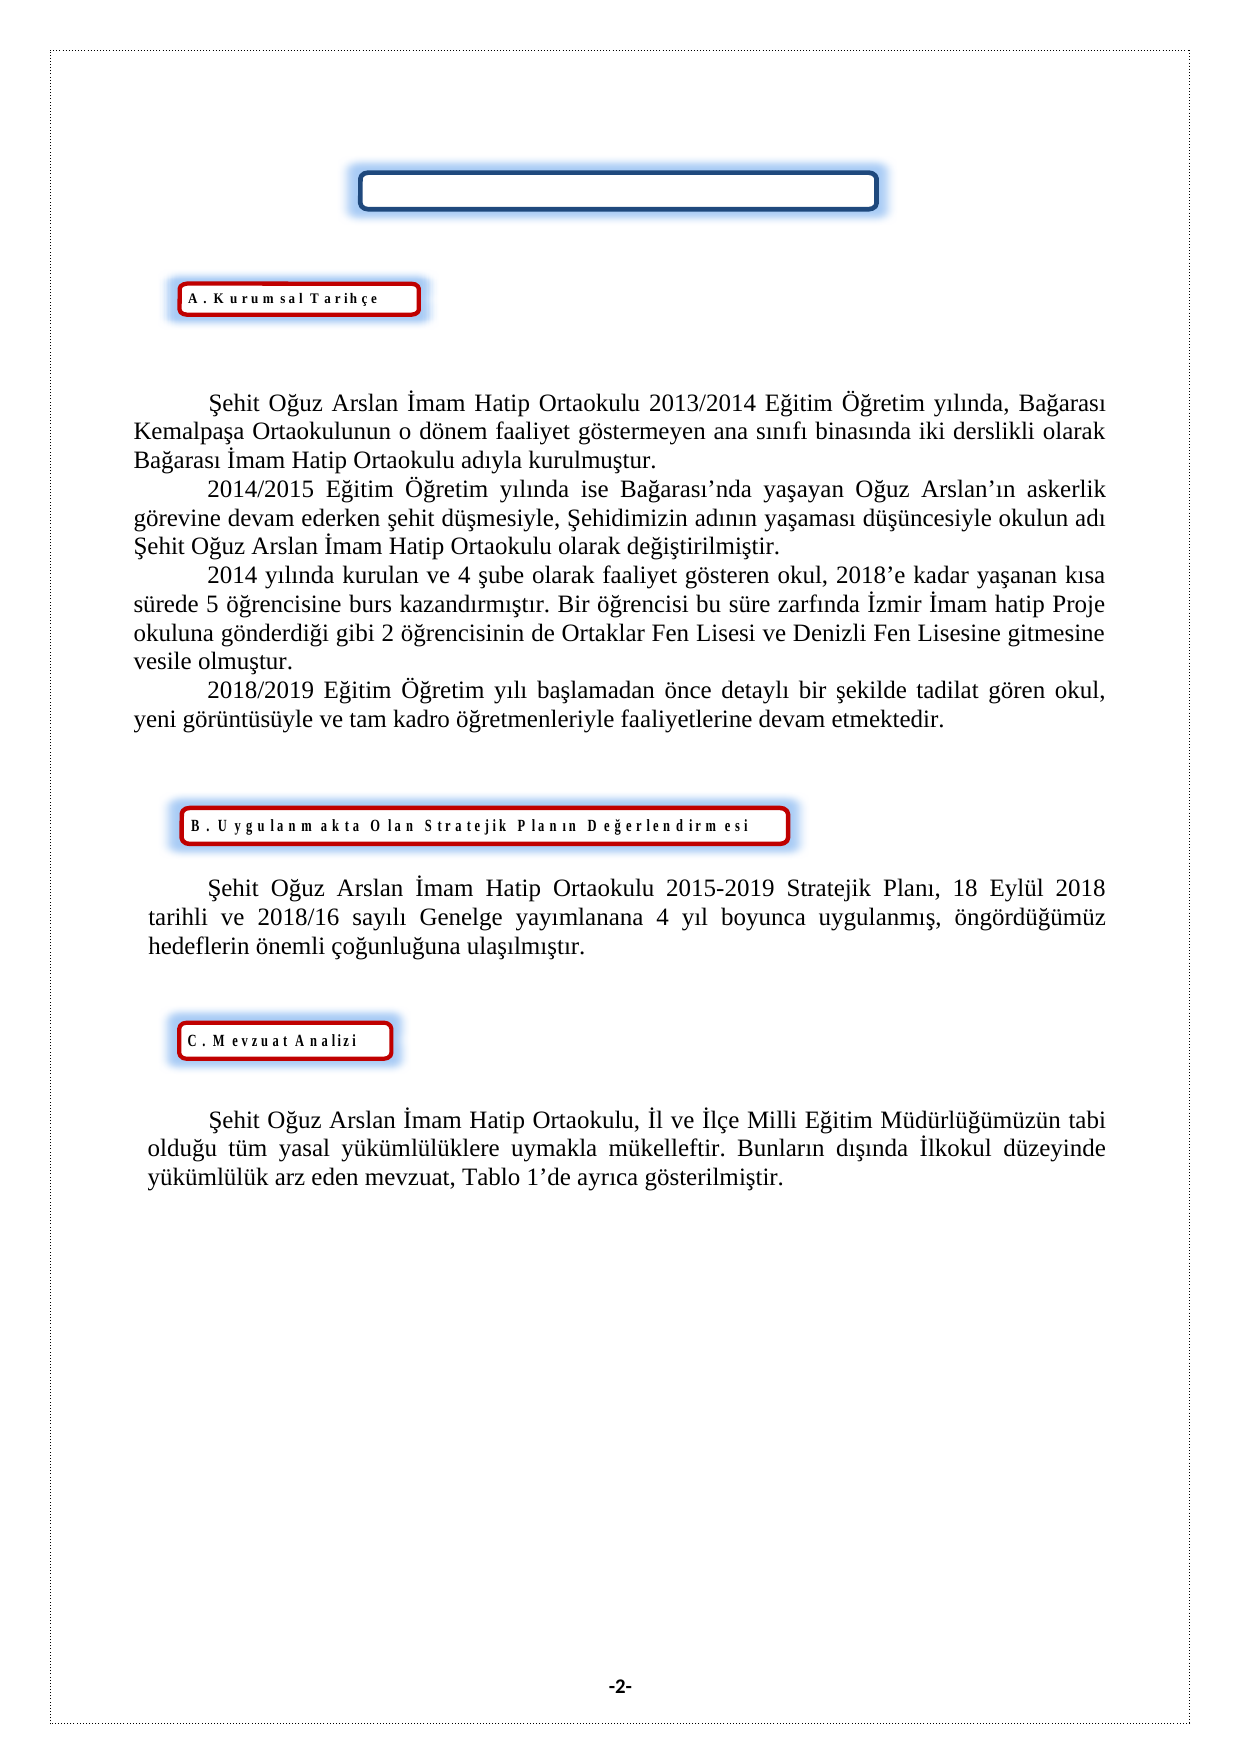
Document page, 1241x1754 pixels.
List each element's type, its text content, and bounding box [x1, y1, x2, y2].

text 2014 yılında kurulan ve 4 şube olarak faaliyet gösteren okul, 2018’e kadar yaşanan kısa sürede 5 öğrencisine burs kazandırmıştır. Bir öğrencisi bu süre zarfında İzmir İmam hatip Proje okuluna gönderdiği gibi 2 öğrencisinin de Ortaklar Fen Lisesi ve Denizli Fen Lisesine gitmesine vesile olmuştur. [133, 560, 1107, 675]
text 2018/2019 Eğitim Öğretim yılı başlamadan önce detaylı bir şekilde tadilat gören okul, yeni görüntüsüyle ve tam kadro öğretmenleriyle faaliyetlerine devam etmektedir. [133, 675, 1107, 733]
text 2014/2015 Eğitim Öğretim yılında ise Bağarası’nda yaşayan Oğuz Arslan’ın askerlik görevine devam ederken şehit düşmesiyle, Şehidimizin adının yaşaması düşüncesiyle okulun adı Şehit Oğuz Arslan İmam Hatip Ortaokulu olarak değiştirilmiştir. [133, 474, 1107, 560]
subtitle Şehit Oğuz Arslan İmam Hatip Ortaokulu, İl ve İlçe Milli Eğitim Müdürlüğümüzün tabi olduğu tüm yasal yükümlülüklere uymakla mükelleftir. Bunların dışında İlkokul düzeyinde yükümlülük arz eden mevzuat, Tablo 1’de ayrıca gösterilmiştir. [147, 1105, 1107, 1191]
text Şehit Oğuz Arslan İmam Hatip Ortaokulu 2013/2014 Eğitim Öğretim yılında, Bağarası Kemalpaşa Ortaokulunun o dönem faaliyet göstermeyen ana sınıfı binasında iki derslikli olarak Bağarası İmam Hatip Ortaokulu adıyla kurulmuştur. [133, 388, 1107, 474]
subtitle Şehit Oğuz Arslan İmam Hatip Ortaokulu 2015-2019 Stratejik Planı, 18 Eylül 2018 tarihli ve 2018/16 sayılı Genelge yayımlanana 4 yıl boyunca uygulanmış, öngördüğümüz hedeflerin önemli çoğunluğuna ulaşılmıştır. [148, 873, 1107, 959]
